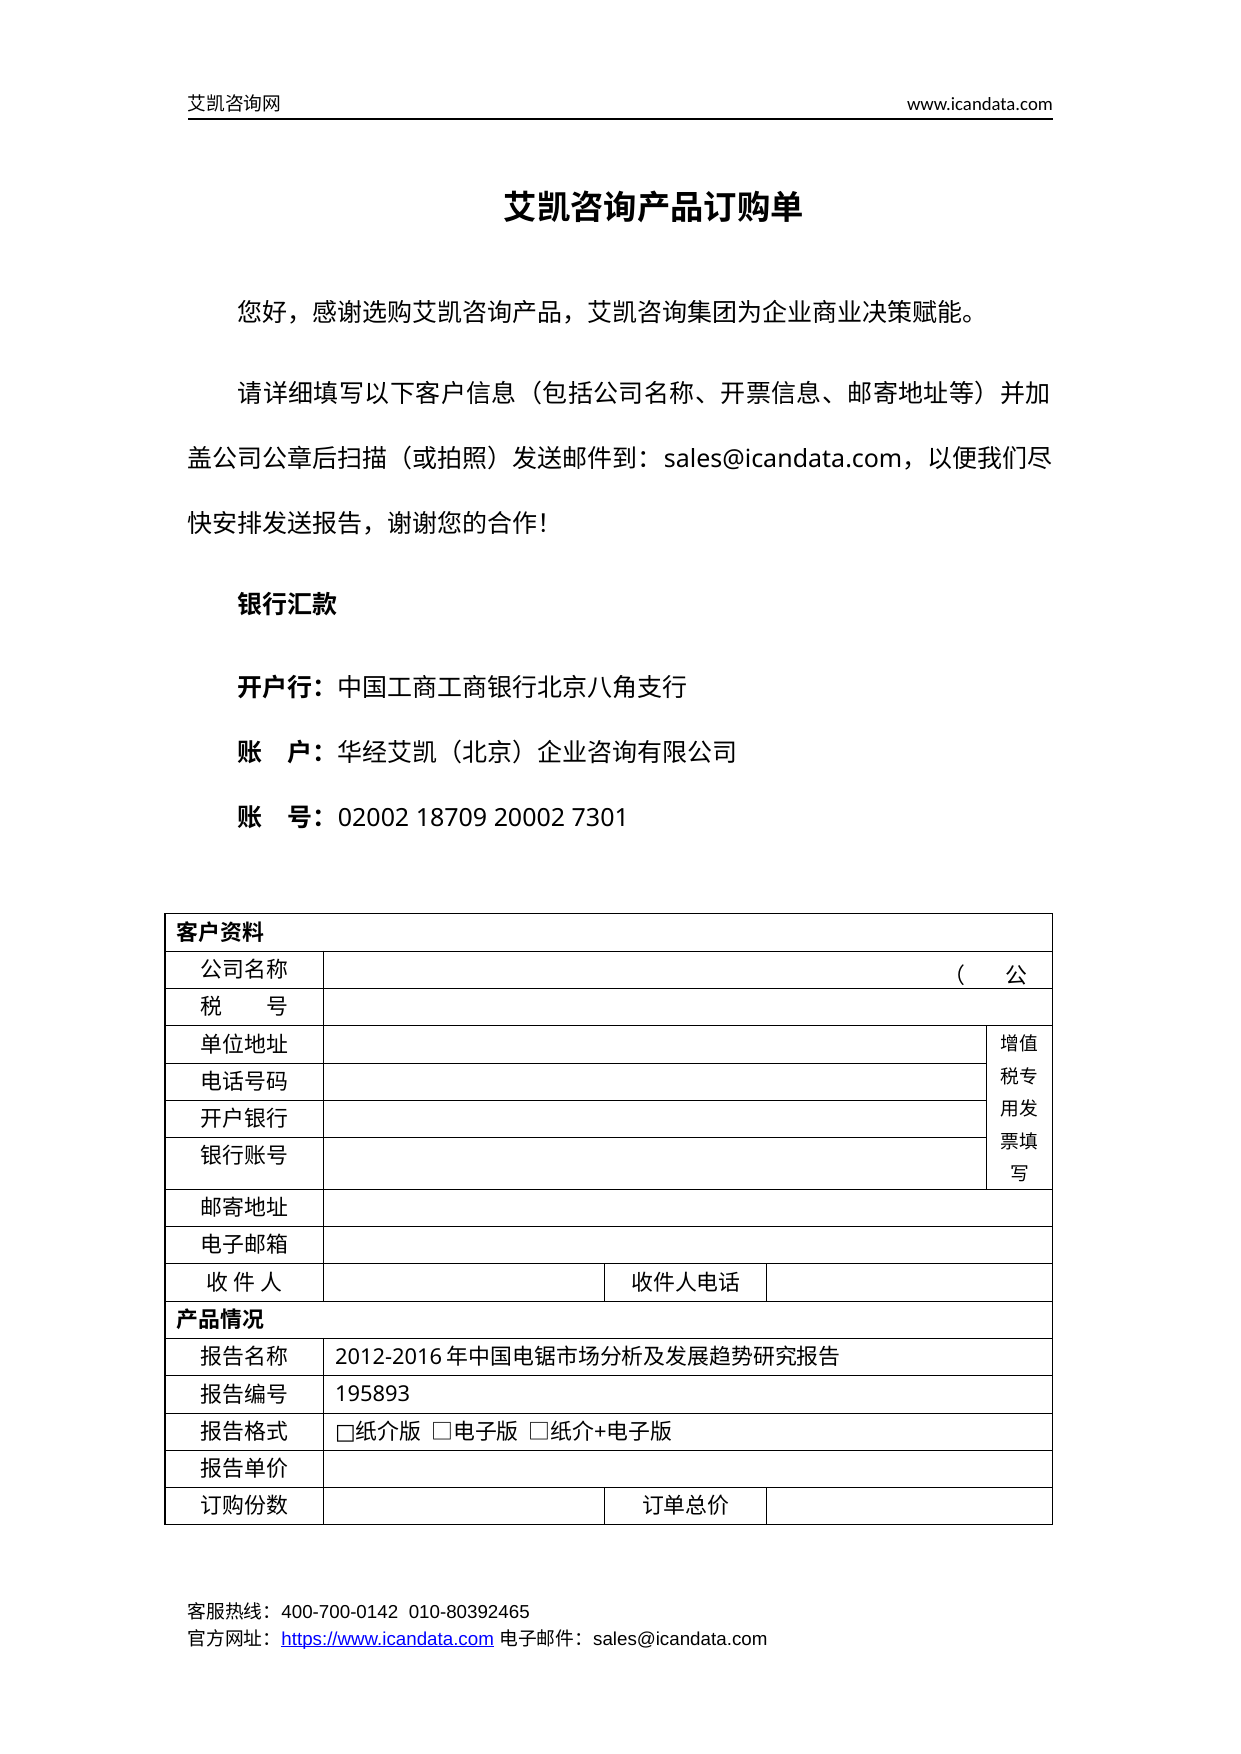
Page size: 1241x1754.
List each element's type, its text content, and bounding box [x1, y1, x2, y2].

table_cell 开户银行 [166, 1101, 323, 1137]
text 账 户：华经艾凯（北京）企业咨询有限公司 [187, 718, 1053, 783]
table_cell [324, 1488, 604, 1524]
table_cell 收件人电话 [605, 1264, 766, 1301]
table_cell [324, 952, 1052, 988]
table_cell 税 号 [166, 989, 323, 1025]
table_cell 公司名称 [166, 952, 323, 988]
table_cell 增值税专用发票填写 [987, 1026, 1052, 1189]
table_cell 订购份数 [166, 1488, 323, 1524]
table_cell 单位地址 [166, 1026, 323, 1062]
table_cell [324, 1064, 986, 1100]
table_cell 收 件 人 [166, 1264, 323, 1301]
table_cell [324, 1227, 1052, 1263]
table_cell 邮寄地址 [166, 1190, 323, 1226]
table_cell [767, 1488, 1052, 1524]
table_cell 电子邮箱 [166, 1227, 323, 1263]
table_cell [324, 989, 1052, 1025]
table_cell [324, 1190, 1052, 1226]
table_cell 报告格式 [166, 1414, 323, 1450]
text 艾凯咨询产品订购单 [187, 172, 1053, 237]
text 请详细填写以下客户信息（包括公司名称、开票信息、邮寄地址等）并加盖公司公章后扫描（或拍照）发送邮件到：sales@icandata.com，以便我们尽快安排发送报告，谢谢您的合作！ [187, 359, 1053, 554]
table_cell 产品情况 [166, 1302, 1052, 1338]
table_cell 电话号码 [166, 1064, 323, 1100]
table_cell 报告单价 [166, 1451, 323, 1487]
table_cell [767, 1264, 1052, 1301]
table_cell 报告编号 [166, 1376, 323, 1412]
table_cell [324, 1138, 986, 1189]
table_cell 订单总价 [605, 1488, 766, 1524]
text 账 号：02002 18709 20002 7301 [187, 783, 1053, 848]
table_cell 195893 [324, 1376, 1052, 1412]
table_cell [324, 1101, 986, 1137]
table_header 客户资料 [166, 914, 1052, 951]
text 您好，感谢选购艾凯咨询产品，艾凯咨询集团为企业商业决策赋能。 [187, 278, 1053, 343]
table_cell [324, 1264, 604, 1301]
table_cell 报告名称 [166, 1339, 323, 1375]
text 开户行：中国工商工商银行北京八角支行 [187, 653, 1053, 718]
table_cell 2012-2016年中国电锯市场分析及发展趋势研究报告 [324, 1339, 1052, 1375]
table_cell □纸介版 □电子版 □纸介+电子版 [324, 1414, 1052, 1450]
text 银行汇款 [187, 570, 1053, 635]
table_cell [324, 1451, 1052, 1487]
table_cell [324, 1026, 986, 1062]
table_cell 银行账号 [166, 1138, 323, 1189]
